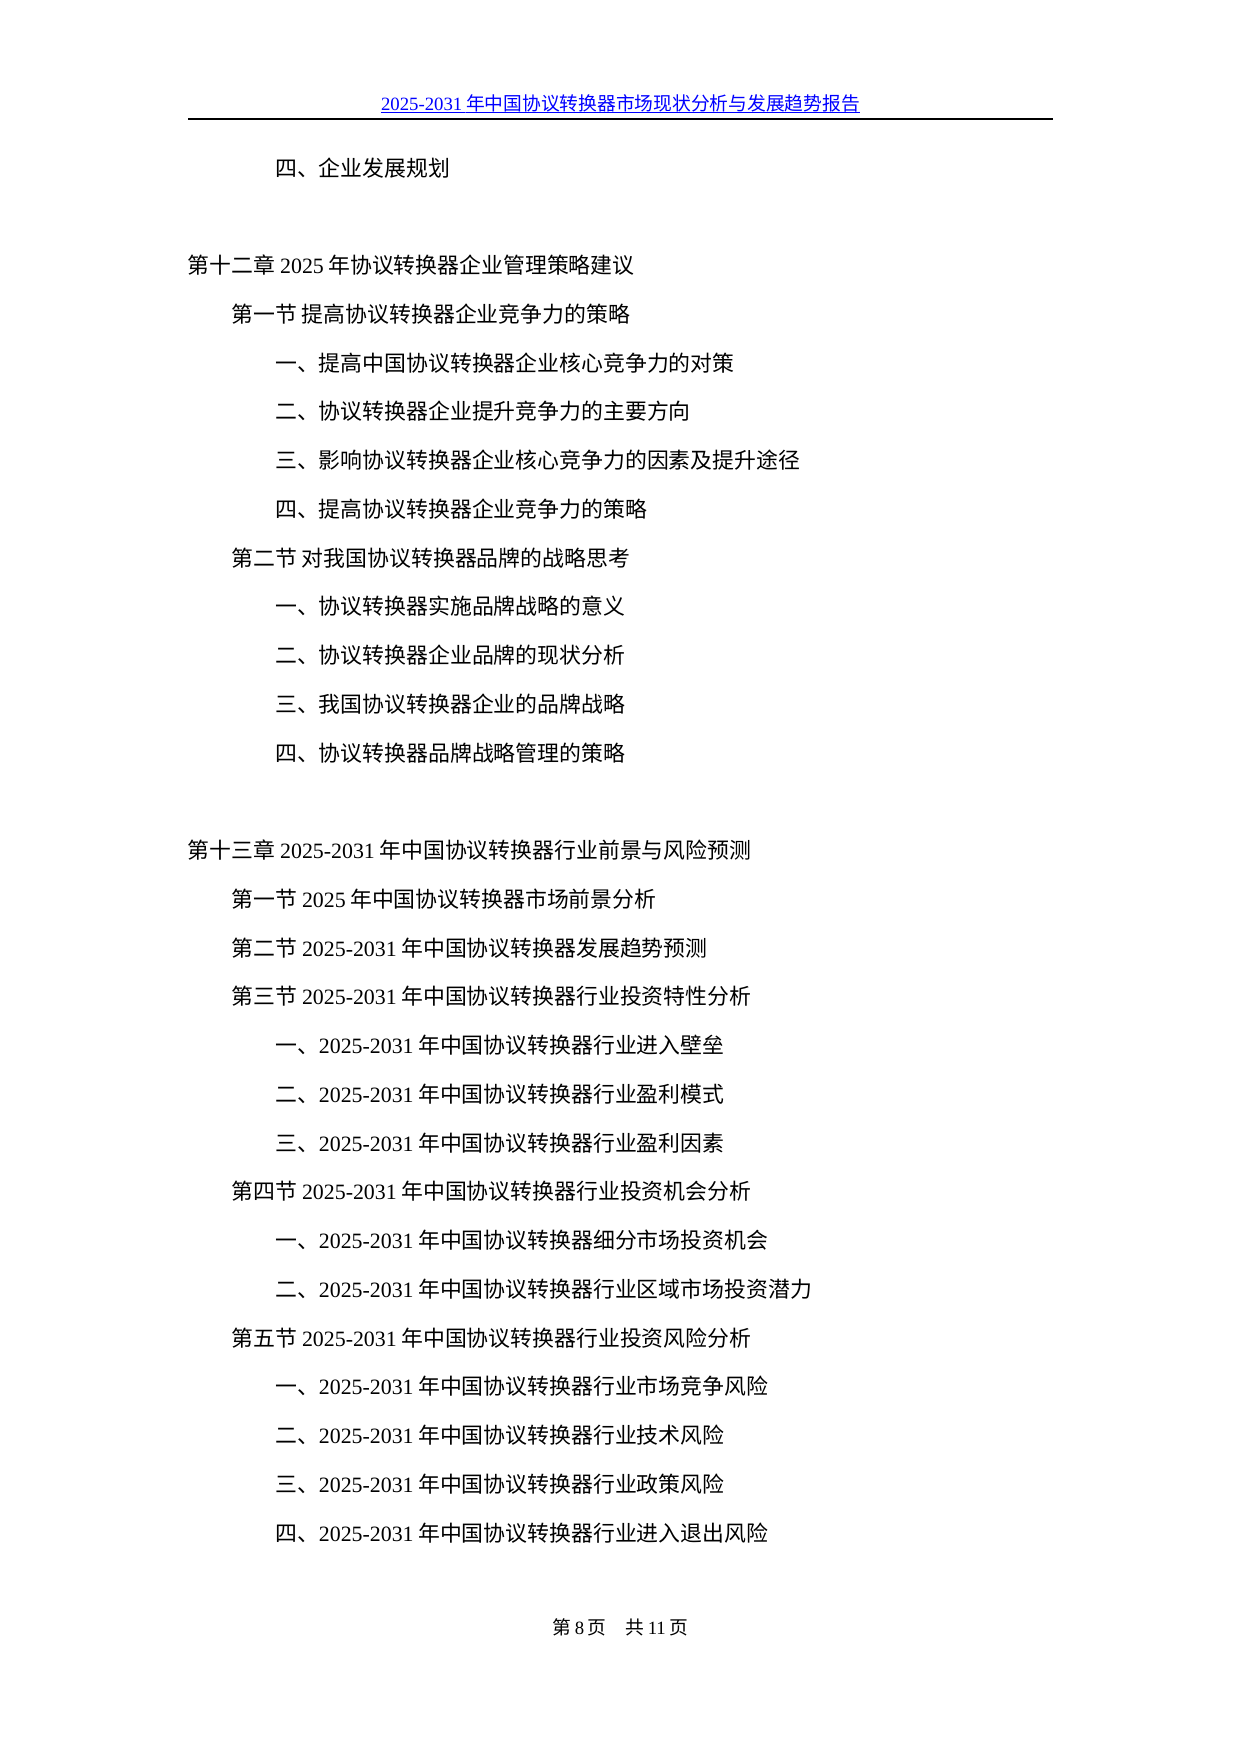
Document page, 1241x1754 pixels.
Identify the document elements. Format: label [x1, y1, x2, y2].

text [187, 150, 1053, 1548]
